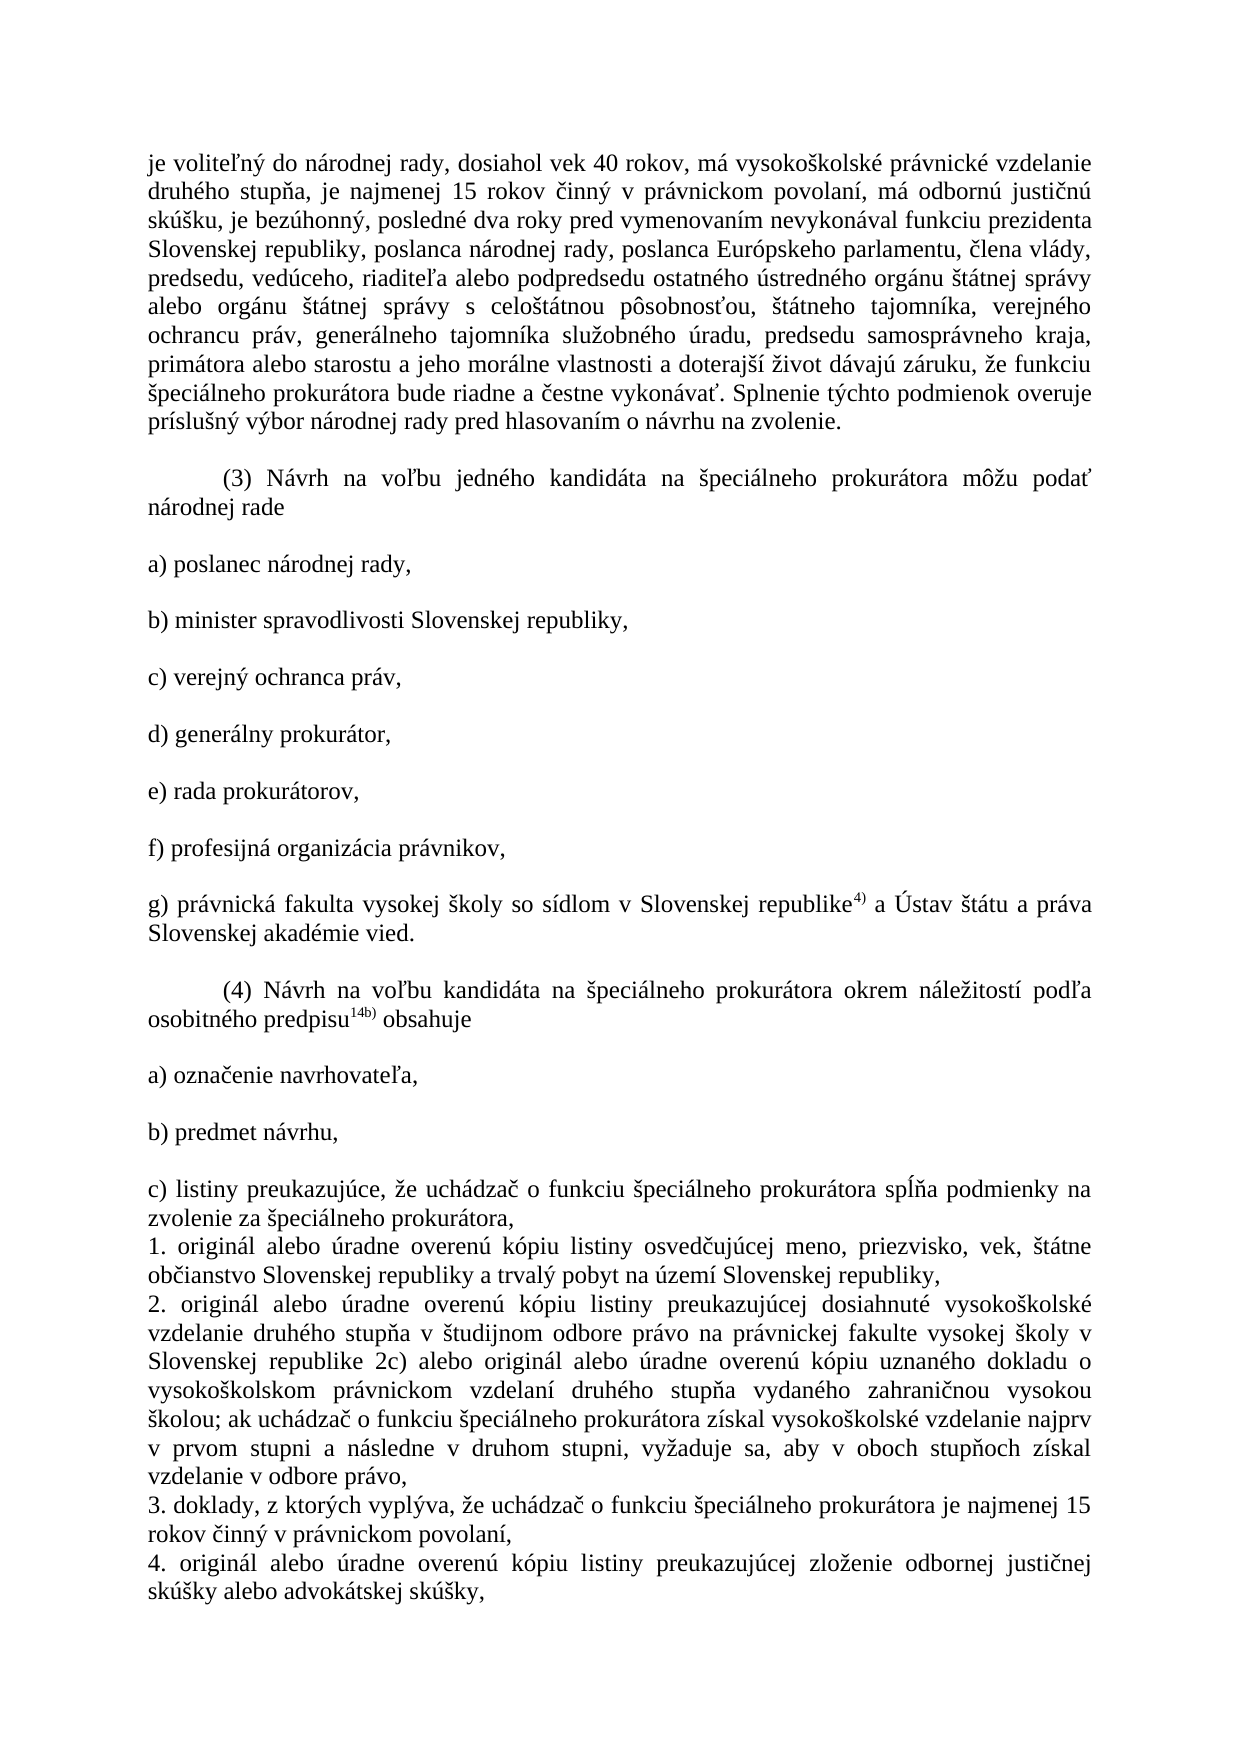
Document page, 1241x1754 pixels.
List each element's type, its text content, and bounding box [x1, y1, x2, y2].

text a) označenie navrhovateľa, [148, 1060, 1092, 1089]
text a) poslanec národnej rady, [148, 549, 1092, 577]
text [148, 148, 1092, 435]
text b) predmet návrhu, [148, 1117, 1092, 1146]
text 3. doklady, z ktorých vyplýva, že uchádzač o funkciu špeciálneho prokurátora je najmenej 15 rokov činný v právnickom povolaní, [148, 1490, 1092, 1548]
text b) minister spravodlivosti Slovenskej republiky, [148, 606, 1092, 634]
text 4. originál alebo úradne overenú kópiu listiny preukazujúcej zloženie odbornej justičnej skúšky alebo advokátskej skúšky, [148, 1548, 1092, 1605]
text e) rada prokurátorov, [148, 776, 1092, 804]
text d) generálny prokurátor, [148, 719, 1092, 748]
text (4) Návrh na voľbu kandidáta na špeciálneho prokurátora okrem náležitostí podľa osobitného predpisu14b) obsahuje [148, 975, 1092, 1032]
text 1. originál alebo úradne overenú kópiu listiny osvedčujúcej meno, priezvisko, vek, štátne občianstvo Slovenskej republiky a trvalý pobyt na území Slovenskej republiky, [148, 1231, 1092, 1289]
text g) právnická fakulta vysokej školy so sídlom v Slovenskej republike4) a Ústav štátu a práva Slovenskej akadémie vied. [148, 889, 1092, 947]
text c) listiny preukazujúce, že uchádzač o funkciu špeciálneho prokurátora spĺňa podmienky na zvolenie za špeciálneho prokurátora, [148, 1174, 1092, 1231]
text c) verejný ochranca práv, [148, 662, 1092, 691]
text f) profesijná organizácia právnikov, [148, 833, 1092, 861]
text 2. originál alebo úradne overenú kópiu listiny preukazujúcej dosiahnuté vysokoškolské vzdelanie druhého stupňa v študijnom odbore právo na právnickej fakulte vysokej školy v Slovenskej republike 2c) alebo originál alebo úradne overenú kópiu uznaného dokladu o vysokoškolskom právnickom vzdelaní druhého stupňa vydaného zahraničnou vysokou školou; ak uchádzač o funkciu špeciálneho prokurátora získal vysokoškolské vzdelanie najprv v prvom stupni a následne v druhom stupni, vyžaduje sa, aby v oboch stupňoch získal vzdelanie v odbore právo, [148, 1289, 1092, 1490]
text (3) Návrh na voľbu jedného kandidáta na špeciálneho prokurátora môžu podať národnej rade [148, 463, 1092, 521]
